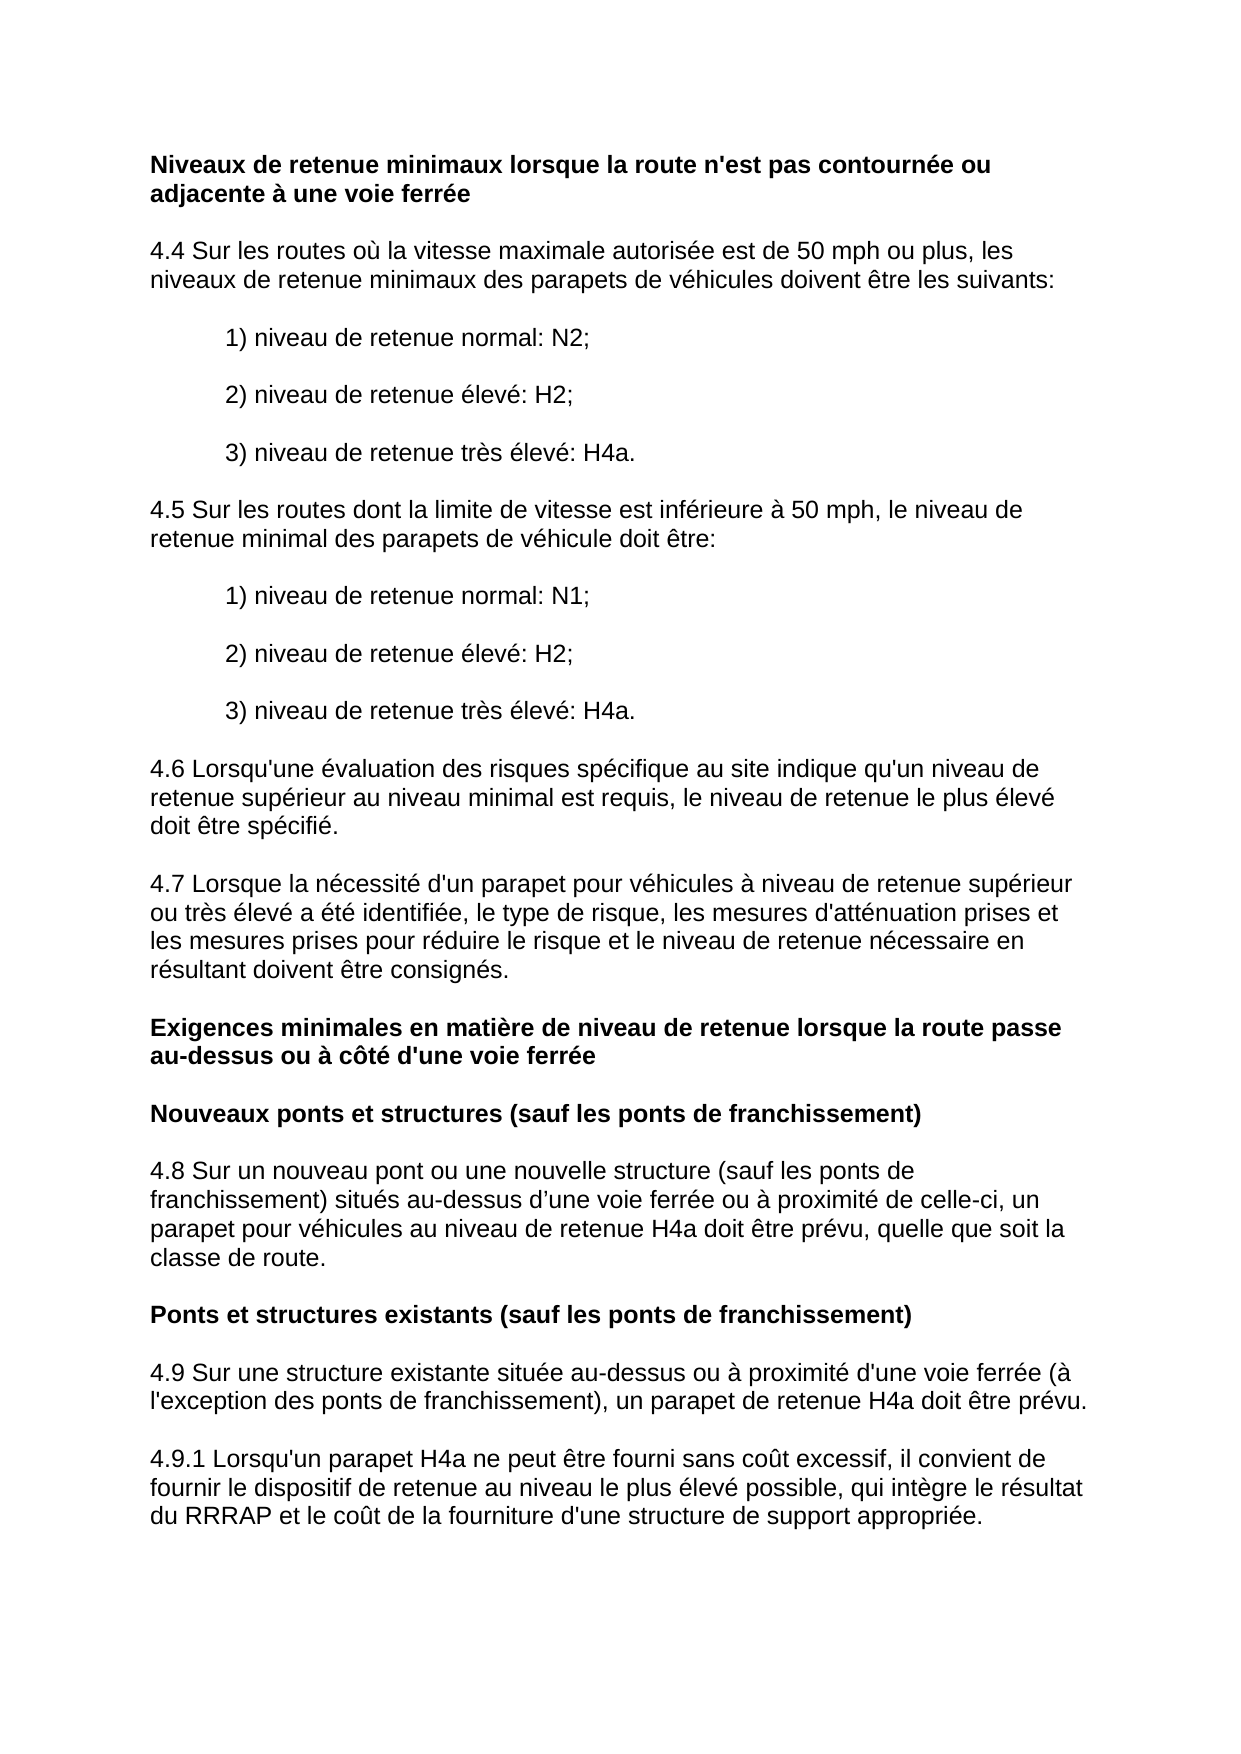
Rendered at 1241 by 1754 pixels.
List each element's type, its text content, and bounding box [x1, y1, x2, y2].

text 4.7 Lorsque la nécessité d'un parapet pour véhicules à niveau de retenue supérieur ou très élevé a été identifiée, le type de risque, les mesures d'atténuation prises et les mesures prises pour réduire le risque et le niveau de retenue nécessaire en résultant doivent être consignés. [150, 869, 1090, 984]
subtitle Ponts et structures existants (sauf les ponts de franchissement) [150, 1300, 1090, 1329]
text 1) niveau de retenue normal: N2; [225, 322, 1090, 351]
text 4.9 Sur une structure existante située au-dessus ou à proximité d'une voie ferrée (à l'exception des ponts de franchissement), un parapet de retenue H4a doit être prévu. [150, 1357, 1090, 1415]
text 2) niveau de retenue élevé: H2; [225, 380, 1090, 409]
text 4.5 Sur les routes dont la limite de vitesse est inférieure à 50 mph, le niveau de retenue minimal des parapets de véhicule doit être: [150, 495, 1090, 552]
text 4.4 Sur les routes où la vitesse maximale autorisée est de 50 mph ou plus, les niveaux de retenue minimaux des parapets de véhicules doivent être les suivants: [150, 236, 1090, 294]
text 4.9.1 Lorsqu'un parapet H4a ne peut être fourni sans coût excessif, il convient de fournir le dispositif de retenue au niveau le plus élevé possible, qui intègre le résultat du RRRAP et le coût de la fourniture d'une structure de support appropriée. [150, 1444, 1090, 1530]
text 4.8 Sur un nouveau pont ou une nouvelle structure (sauf les ponts de franchissement) situés au-dessus d’une voie ferrée ou à proximité de celle-ci, un parapet pour véhicules au niveau de retenue H4a doit être prévu, quelle que soit la classe de route. [150, 1156, 1090, 1271]
subtitle Exigences minimales en matière de niveau de retenue lorsque la route passe au-dessus ou à côté d'une voie ferrée [150, 1012, 1090, 1070]
text 1) niveau de retenue normal: N1; [225, 581, 1090, 610]
text 3) niveau de retenue très élevé: H4a. [225, 437, 1090, 466]
subtitle Niveaux de retenue minimaux lorsque la route n'est pas contournée ou adjacente à une voie ferrée [150, 150, 1090, 207]
text 3) niveau de retenue très élevé: H4a. [225, 696, 1090, 725]
text 4.6 Lorsqu'une évaluation des risques spécifique au site indique qu'un niveau de retenue supérieur au niveau minimal est requis, le niveau de retenue le plus élevé doit être spécifié. [150, 754, 1090, 840]
text 2) niveau de retenue élevé: H2; [225, 639, 1090, 667]
subtitle Nouveaux ponts et structures (sauf les ponts de franchissement) [150, 1099, 1090, 1127]
